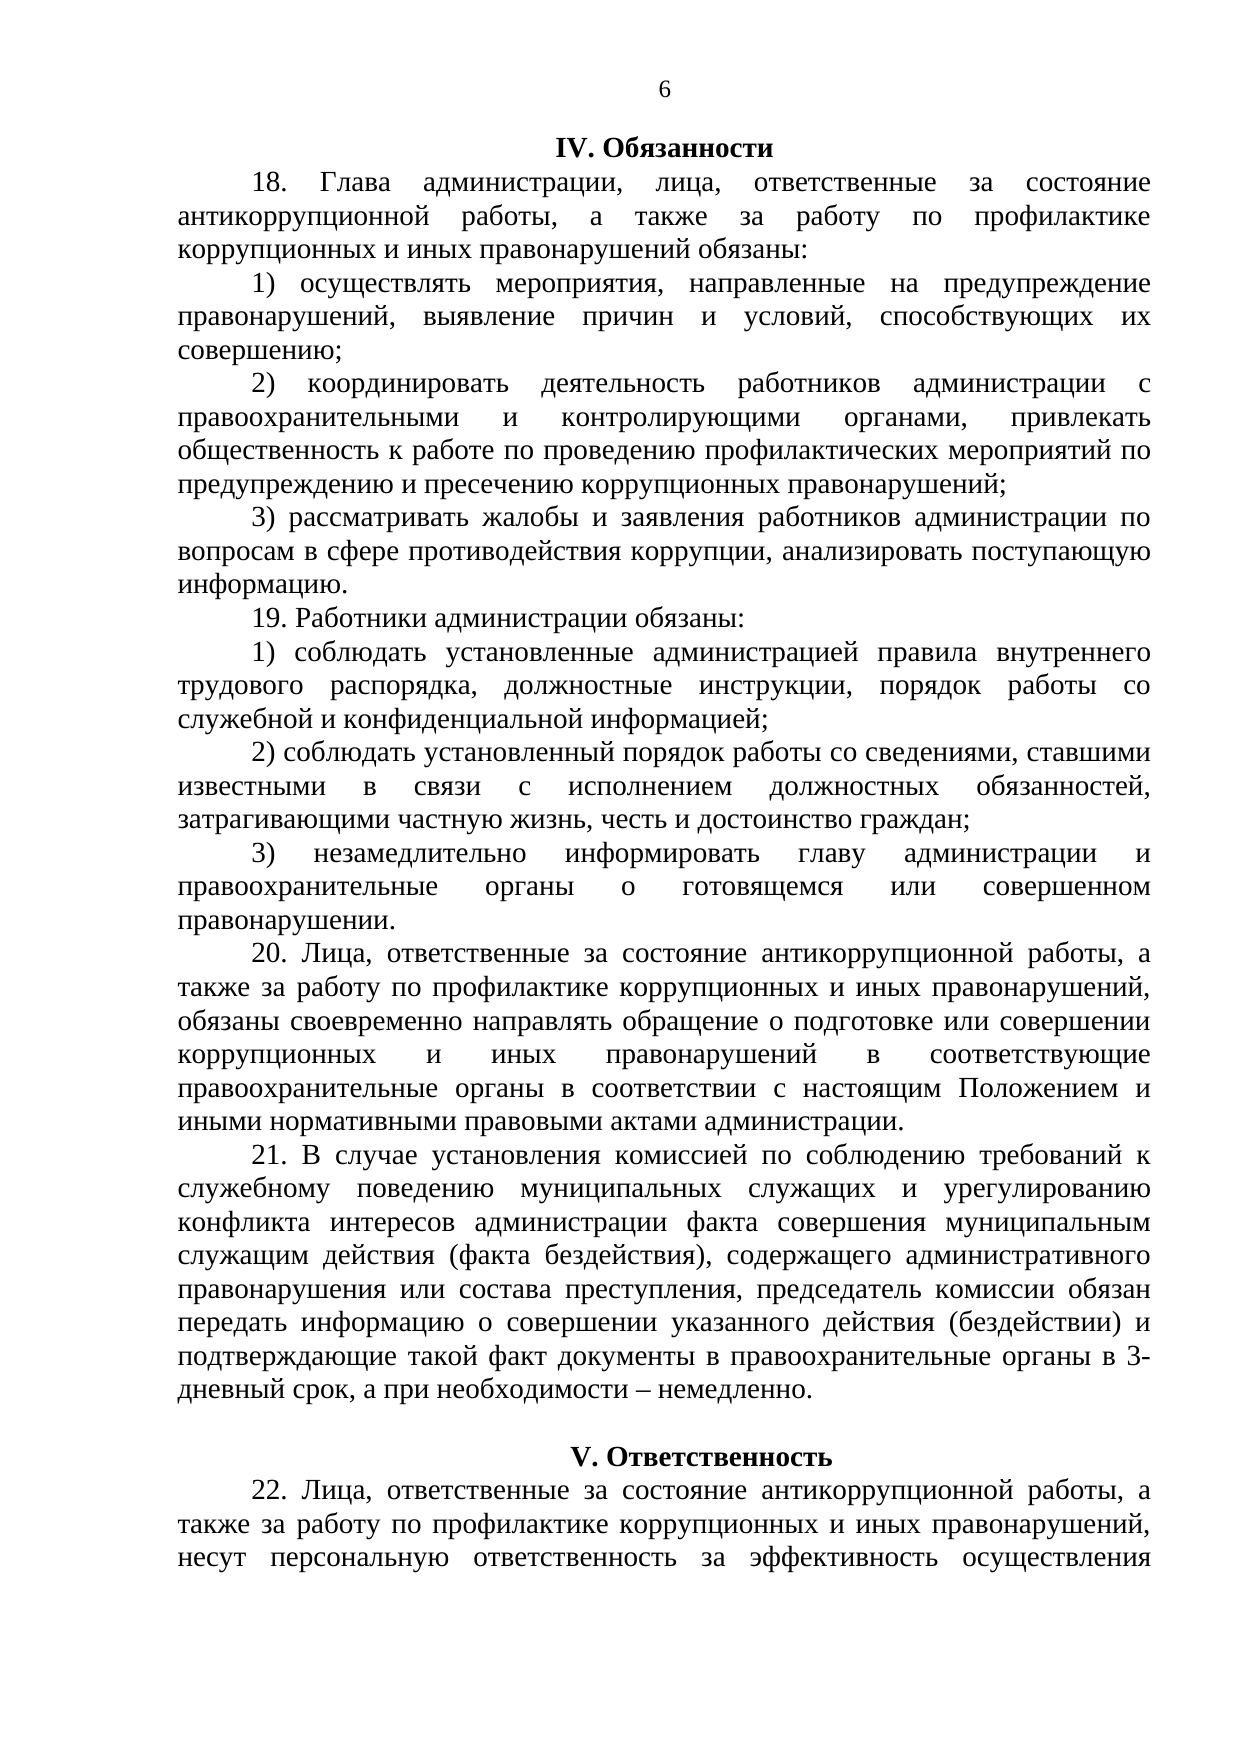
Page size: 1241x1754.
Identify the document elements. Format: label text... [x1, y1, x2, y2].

text 2) координировать деятельность работников администрации с правоохранительными и контролирующими органами, привлекать общественность к работе по проведению профилактических мероприятий по предупреждению и пресечению коррупционных правонарушений; [177, 365, 1152, 499]
text 3) рассматривать жалобы и заявления работников администрации по вопросам в сфере противодействия коррупции, анализировать поступающую информацию. [177, 499, 1152, 600]
text 1) соблюдать установленные администрацией правила внутреннего трудового распорядка, должностные инструкции, порядок работы со служебной и конфиденциальной информацией; [177, 634, 1152, 734]
text 18. Глава администрации, лица, ответственные за состояние антикоррупционной работы, а также за работу по профилактике коррупционных и иных правонарушений обязаны: [177, 164, 1152, 265]
text 2) соблюдать установленный порядок работы со сведениями, ставшими известными в связи с исполнением должностных обязанностей, затрагивающими частную жизнь, честь и достоинство граждан; [177, 734, 1152, 835]
text IV. Обязанности [177, 131, 1152, 164]
text 21. В случае установления комиссией по соблюдению требований к служебному поведению муниципальных служащих и урегулированию конфликта интересов администрации факта совершения муниципальным служащим действия (факта бездействия), содержащего административного правонарушения или состава преступления, председатель комиссии обязан передать информацию о совершении указанного действия (бездействии) и подтверждающие такой факт документы в правоохранительные органы в 3-дневный срок, а при необходимости – немедленно. [177, 1137, 1152, 1405]
text V. Ответственность [177, 1439, 1152, 1472]
text 1) осуществлять мероприятия, направленные на предупреждение правонарушений, выявление причин и условий, способствующих их совершению; [177, 265, 1152, 365]
text 19. Работники администрации обязаны: [177, 600, 1152, 634]
text 20. Лица, ответственные за состояние антикоррупционной работы, а также за работу по профилактике коррупционных и иных правонарушений, обязаны своевременно направлять обращение о подготовке или совершении коррупционных и иных правонарушений в соответствующие правоохранительные органы в соответствии с настоящим Положением и иными нормативными правовыми актами администрации. [177, 936, 1152, 1137]
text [177, 1472, 1152, 1573]
text 3) незамедлительно информировать главу администрации и правоохранительные органы о готовящемся или совершенном правонарушении. [177, 835, 1152, 936]
